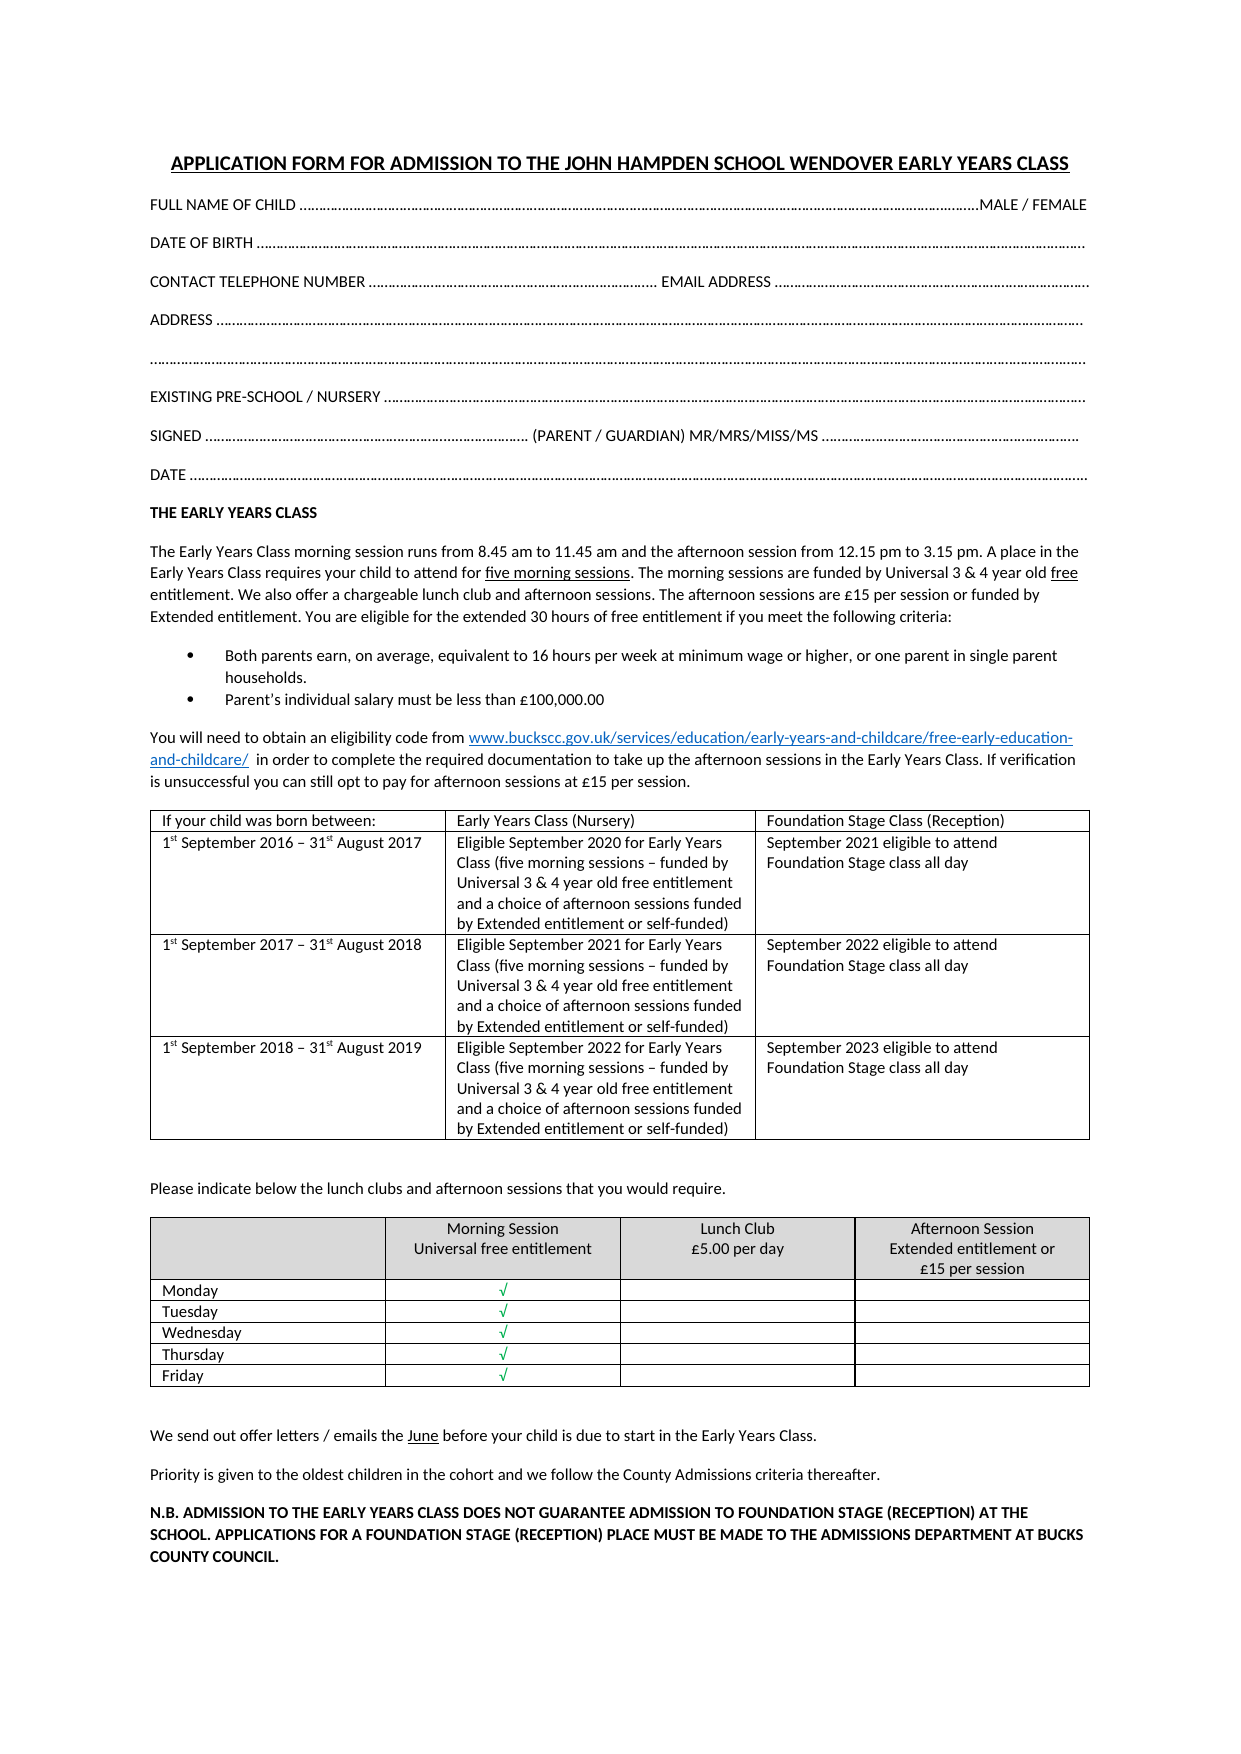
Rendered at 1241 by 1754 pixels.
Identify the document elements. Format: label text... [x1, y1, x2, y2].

table_cell Eligible September 2022 for Early Years Class (five morning sessions – funded by Universal 3 & 4 year old free entitlement and a choice of afternoon sessions funded by Extended entitlement or self-funded) [446, 1037, 755, 1139]
text FULL NAME OF CHILD …………………………………………………………………………………………………………………………………………………….……..MALE / FEMALE [150, 194, 1090, 214]
text ADDRESS …………………………………………………………………………………………………………………………………………………………………….………………………………… [150, 310, 1090, 330]
table_cell Thursday [151, 1344, 385, 1364]
text You will need to obtain an eligibility code from www.buckscc.gov.uk/services/education/early-years-and-childcare/free-early-education-and-childcare/ in order to complete the required documentation to take up the afternoon sessions in the Early Years Class. If verification is unsuccessful you can still opt to pay for afternoon sessions at £15 per session. [150, 727, 1090, 791]
table_cell [856, 1365, 1089, 1386]
table_cell Eligible September 2020 for Early Years Class (five morning sessions – funded by Universal 3 & 4 year old free entitlement and a choice of afternoon sessions funded by Extended entitlement or self-funded) [446, 832, 755, 934]
table_cell Tuesday [151, 1301, 385, 1322]
table_cell September 2022 eligible to attend Foundation Stage class all day [756, 935, 1089, 1036]
table_cell Monday [151, 1280, 385, 1300]
table_cell [856, 1344, 1089, 1364]
text APPLICATION FORM FOR ADMISSION TO THE JOHN HAMPDEN SCHOOL WENDOVER EARLY YEARS CLASS [150, 150, 1090, 175]
text EXISTING PRE-SCHOOL / NURSERY ………………………………………………………………………………………………………………………………………………………………… [150, 387, 1090, 407]
table_cell [621, 1280, 854, 1300]
table_header If your child was born between: [151, 811, 445, 831]
table_cell [856, 1280, 1089, 1300]
list Parent’s individual salary must be less than £100,000.00 [187, 689, 1090, 709]
table_cell √ [386, 1365, 620, 1386]
table_header Lunch Club £5.00 per day [621, 1218, 854, 1279]
table_cell √ [386, 1323, 620, 1343]
text Priority is given to the oldest children in the cohort and we follow the County Admissions criteria thereafter. [150, 1464, 1090, 1484]
text THE EARLY YEARS CLASS [150, 502, 1090, 523]
text ………………………………………………………………………………………………………………………………………………………………………………………………………………….…… [150, 348, 1090, 368]
table_cell Eligible September 2021 for Early Years Class (five morning sessions – funded by Universal 3 & 4 year old free entitlement and a choice of afternoon sessions funded by Extended entitlement or self-funded) [446, 935, 755, 1036]
table_cell September 2021 eligible to attend Foundation Stage class all day [756, 832, 1089, 934]
table_cell [856, 1323, 1089, 1343]
list Both parents earn, on average, equivalent to 16 hours per week at minimum wage or higher, or one parent in single parent households. [187, 645, 1090, 687]
table_header Early Years Class (Nursery) [446, 811, 755, 831]
text N.B. ADMISSION TO THE EARLY YEARS CLASS DOES NOT GUARANTEE ADMISSION TO FOUNDATION STAGE (RECEPTION) AT THE SCHOOL. APPLICATIONS FOR A FOUNDATION STAGE (RECEPTION) PLACE MUST BE MADE TO THE ADMISSIONS DEPARTMENT AT BUCKS COUNTY COUNCIL. [150, 1502, 1090, 1566]
text We send out offer letters / emails the June before your child is due to start in the Early Years Class. [150, 1425, 1090, 1446]
table_cell [621, 1344, 854, 1364]
table_cell Friday [151, 1365, 385, 1386]
text DATE ………………………………………………………………………………………………………………………………………………………………………………………………….………….. [150, 464, 1090, 484]
text DATE OF BIRTH ……………………………………………………………………………………………………………………………………………………………………………………………… [150, 233, 1090, 253]
table_cell [621, 1301, 854, 1322]
table_cell Wednesday [151, 1323, 385, 1343]
table_header [151, 1218, 385, 1279]
table_cell [621, 1365, 854, 1386]
table_cell [856, 1301, 1089, 1322]
table_cell √ [386, 1280, 620, 1300]
text Please indicate below the lunch clubs and afternoon sessions that you would require. [150, 1178, 1090, 1199]
table_cell September 2023 eligible to attend Foundation Stage class all day [756, 1037, 1089, 1139]
text The Early Years Class morning session runs from 8.45 am to 11.45 am and the afternoon session from 12.15 pm to 3.15 pm. A place in the Early Years Class requires your child to attend for five morning sessions. The morning sessions are funded by Universal 3 & 4 year old free entitlement. We also offer a chargeable lunch club and afternoon sessions. The afternoon sessions are £15 per session or funded by Extended entitlement. You are eligible for the extended 30 hours of free entitlement if you meet the following criteria: [150, 541, 1090, 627]
text SIGNED ………………………………………………………..………………. (PARENT / GUARDIAN) MR/MRS/MISS/MS …………………………………………………………. [150, 425, 1090, 446]
table_cell √ [386, 1344, 620, 1364]
table_header Foundation Stage Class (Reception) [756, 811, 1089, 831]
table_cell 1st September 2016 – 31st August 2017 [151, 832, 445, 934]
text CONTACT TELEPHONE NUMBER ………………………………………………….…………….. EMAIL ADDRESS ………………………………………….…………………………… [150, 271, 1090, 291]
table_cell [621, 1323, 854, 1343]
table_header Morning Session Universal free entitlement [386, 1218, 620, 1279]
table_header Afternoon Session Extended entitlement or £15 per session [856, 1218, 1089, 1279]
table_cell 1st September 2018 – 31st August 2019 [151, 1037, 445, 1139]
table_cell √ [386, 1301, 620, 1322]
table_cell 1st September 2017 – 31st August 2018 [151, 935, 445, 1036]
